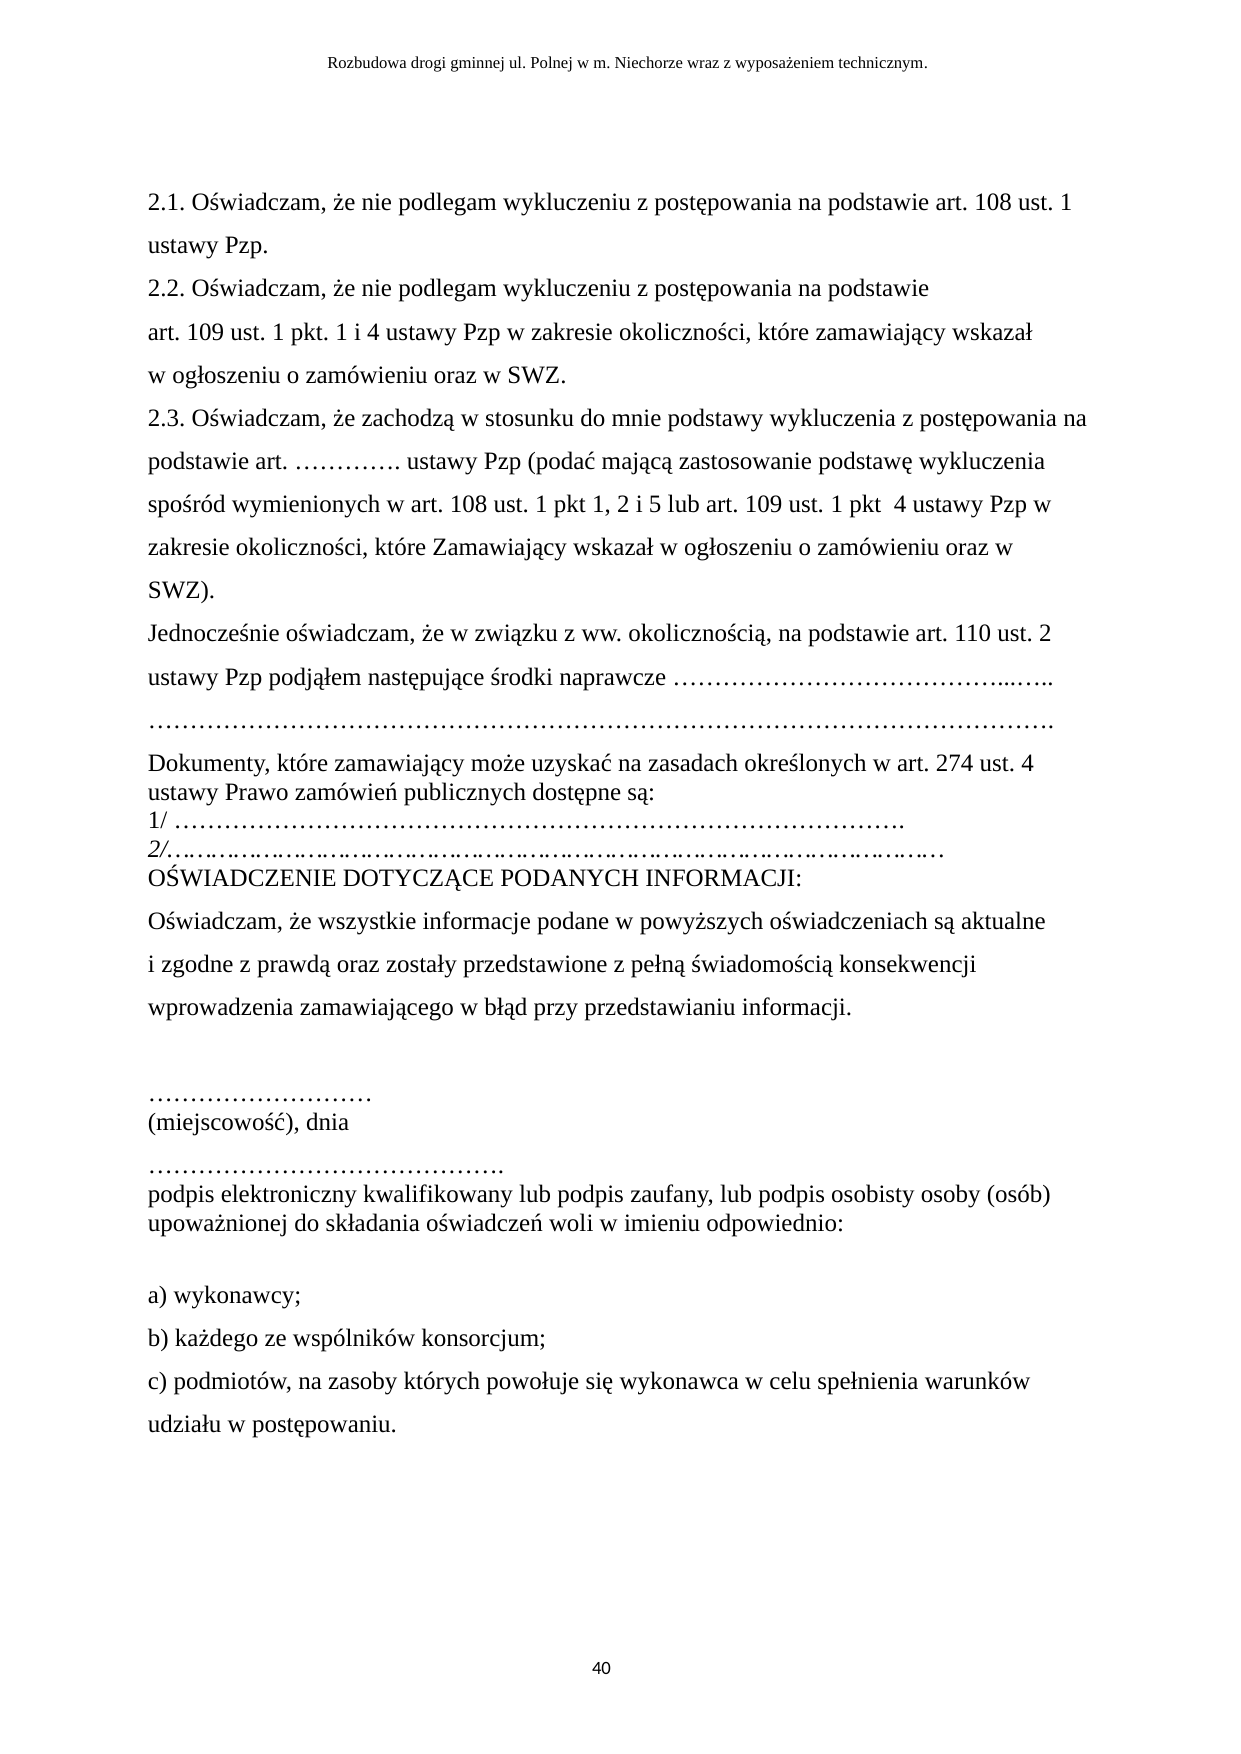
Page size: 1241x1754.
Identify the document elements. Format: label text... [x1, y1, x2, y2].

text b) każdego ze wspólników konsorcjum; [148, 1323, 1092, 1352]
text 2.3. Oświadczam, że zachodzą w stosunku do mnie podstawy wykluczenia z postępowania na podstawie art. …………. ustawy Pzp (podać mającą zastosowanie podstawę wykluczenia spośród wymienionych w art. 108 ust. 1 pkt 1, 2 i 5 lub art. 109 ust. 1 pkt 4 ustawy Pzp w zakresie okoliczności, które Zamawiający wskazał w ogłoszeniu o zamówieniu oraz w SWZ). [148, 403, 1092, 604]
text 1/ ……………………………………………………………………………. [148, 805, 1092, 834]
text podpis elektroniczny kwalifikowany lub podpis zaufany, lub podpis osobisty osoby (osób) upoważnionej do składania oświadczeń woli w imieniu odpowiednio: [148, 1179, 1092, 1237]
text 2/…………………………………………………………………………………………… [148, 834, 1092, 863]
text c) podmiotów, na zasoby których powołuje się wykonawca w celu spełnienia warunków udziału w postępowaniu. [148, 1366, 1092, 1438]
text Jednocześnie oświadczam, że w związku z ww. okolicznością, na podstawie art. 110 ust. 2 ustawy Pzp podjąłem następujące środki naprawcze …………………………………...….. [148, 618, 1092, 690]
text 2.1. Oświadczam, że nie podlegam wykluczeniu z postępowania na podstawie art. 108 ust. 1 ustawy Pzp. [148, 187, 1092, 259]
text a) wykonawcy; [148, 1280, 1092, 1308]
text 2.2. Oświadczam, że nie podlegam wykluczeniu z postępowania na podstawie art. 109 ust. 1 pkt. 1 i 4 ustawy Pzp w zakresie okoliczności, które zamawiający wskazał w ogłoszeniu o zamówieniu oraz w SWZ. [148, 273, 1092, 388]
text Oświadczam, że wszystkie informacje podane w powyższych oświadczeniach są aktualne i zgodne z prawdą oraz zostały przedstawione z pełną świadomością konsekwencji wprowadzenia zamawiającego w błąd przy przedstawianiu informacji. [148, 906, 1092, 1021]
text OŚWIADCZENIE DOTYCZĄCE PODANYCH INFORMACJI: [148, 863, 1092, 892]
text (miejscowość), dnia [148, 1107, 1092, 1136]
text ………………………………………………………………………………………………. [148, 705, 1092, 733]
text ……………………………………. [148, 1150, 1092, 1179]
text Dokumenty, które zamawiający może uzyskać na zasadach określonych w art. 274 ust. 4 ustawy Prawo zamówień publicznych dostępne są: [148, 748, 1092, 805]
text ……………………… [148, 1078, 1092, 1107]
